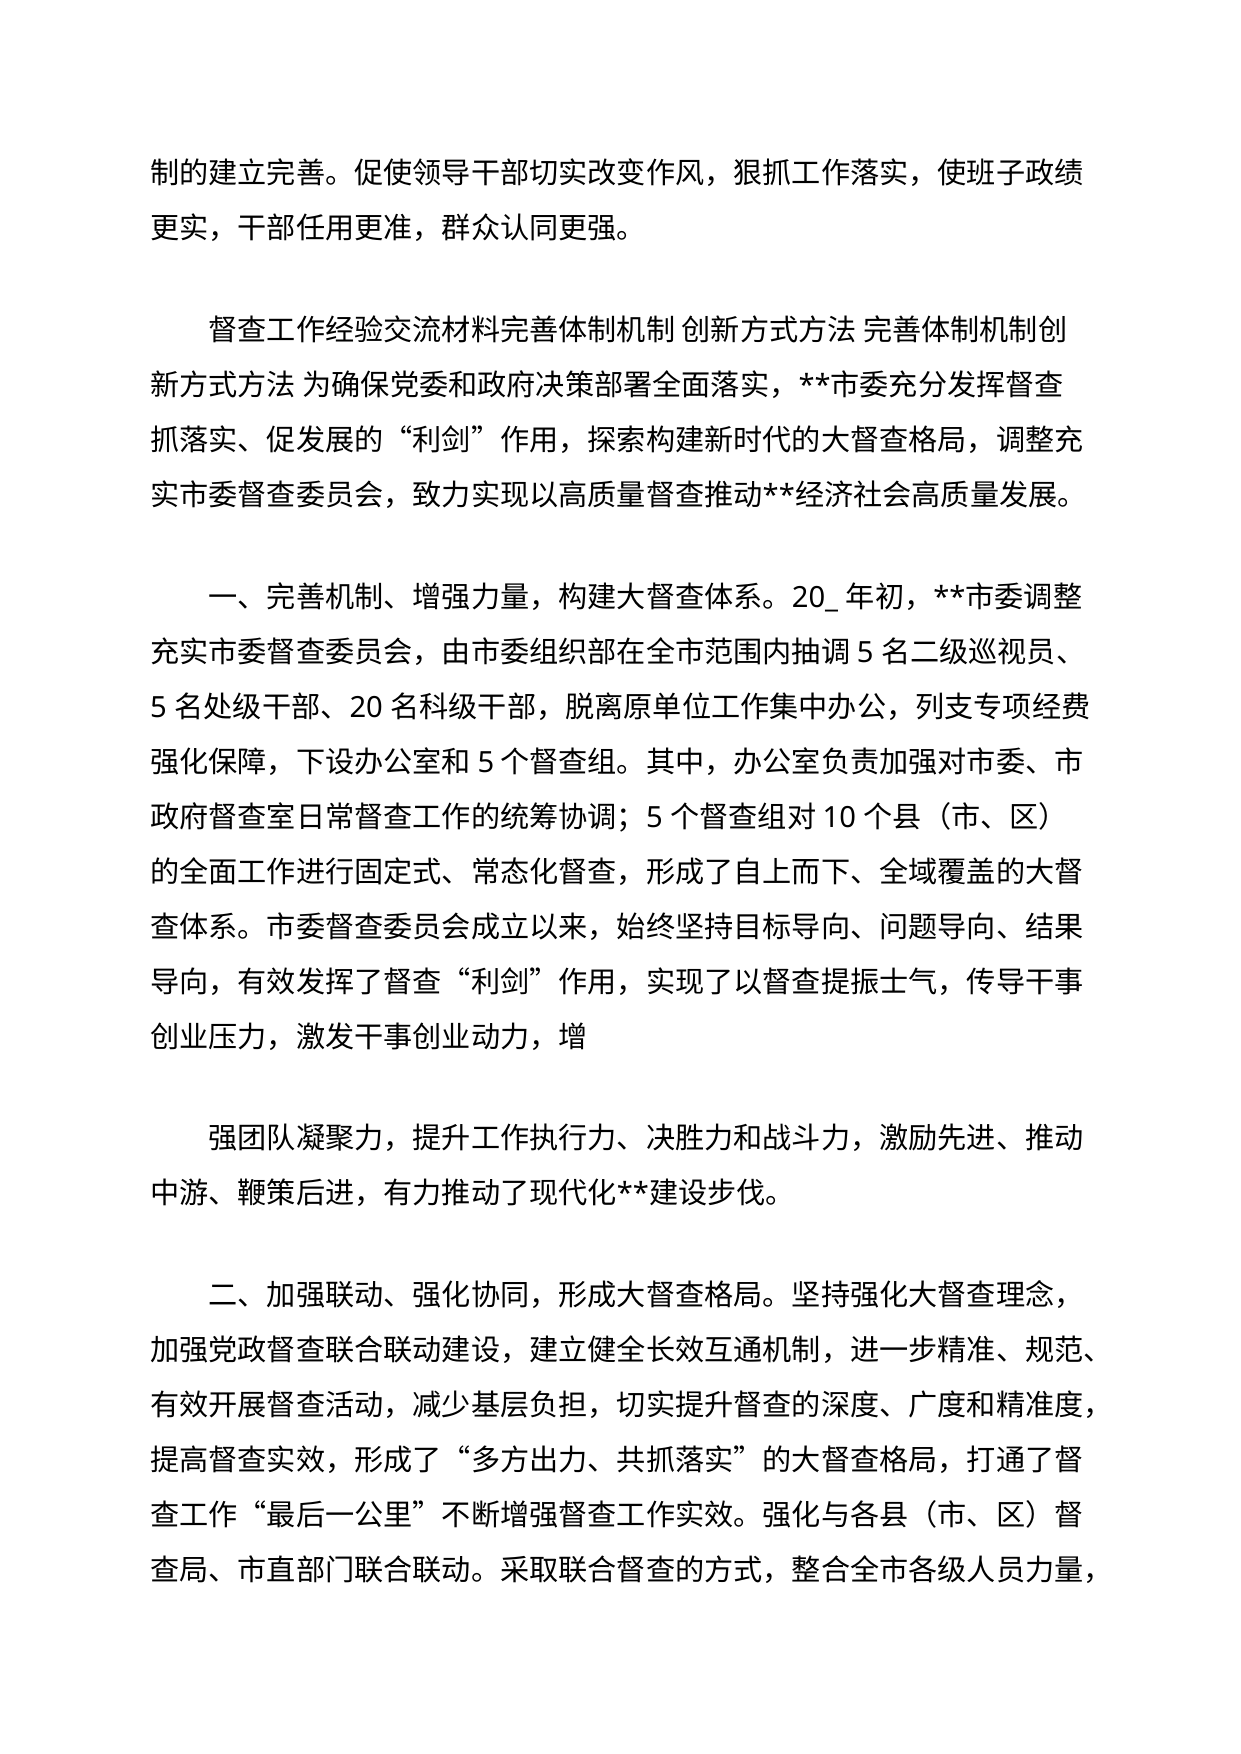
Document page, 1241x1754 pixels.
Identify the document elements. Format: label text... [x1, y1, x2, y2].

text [150, 150, 1090, 247]
text 一、完善机制、增强力量，构建大督查体系。20_ 年初，**市委调整充实市委督查委员会，由市委组织部在全市范围内抽调 5 名二级巡视员、5 名处级干部、20 名科级干部，脱离原单位工作集中办公，列支专项经费强化保障，下设办公室和 5个督查组。其中，办公室负责加强对市委、市政府督查室日常督查工作的统筹协调；5 个督查组对 10 个县（市、区）的全面工作进行固定式、常态化督查，形成了自上而下、全域覆盖的大督查体系。市委督查委员会成立以来，始终坚持目标导向、问题导向、结果导向，有效发挥了督查“利剑”作用，实现了以督查提振士气，传导干事创业压力，激发干事创业动力，增 [150, 573, 1090, 1055]
text 督查工作经验交流材料完善体制机制 创新方式方法 完善体制机制创新方式方法 为确保党委和政府决策部署全面落实，**市委充分发挥督查抓落实、促发展的“利剑”作用，探索构建新时代的大督查格局，调整充实市委督查委员会，致力实现以高质量督查推动**经济社会高质量发展。 [150, 307, 1090, 514]
text 强团队凝聚力，提升工作执行力、决胜力和战斗力，激励先进、推动中游、鞭策后进，有力推动了现代化**建设步伐。 [150, 1115, 1090, 1212]
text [150, 1272, 1090, 1588]
